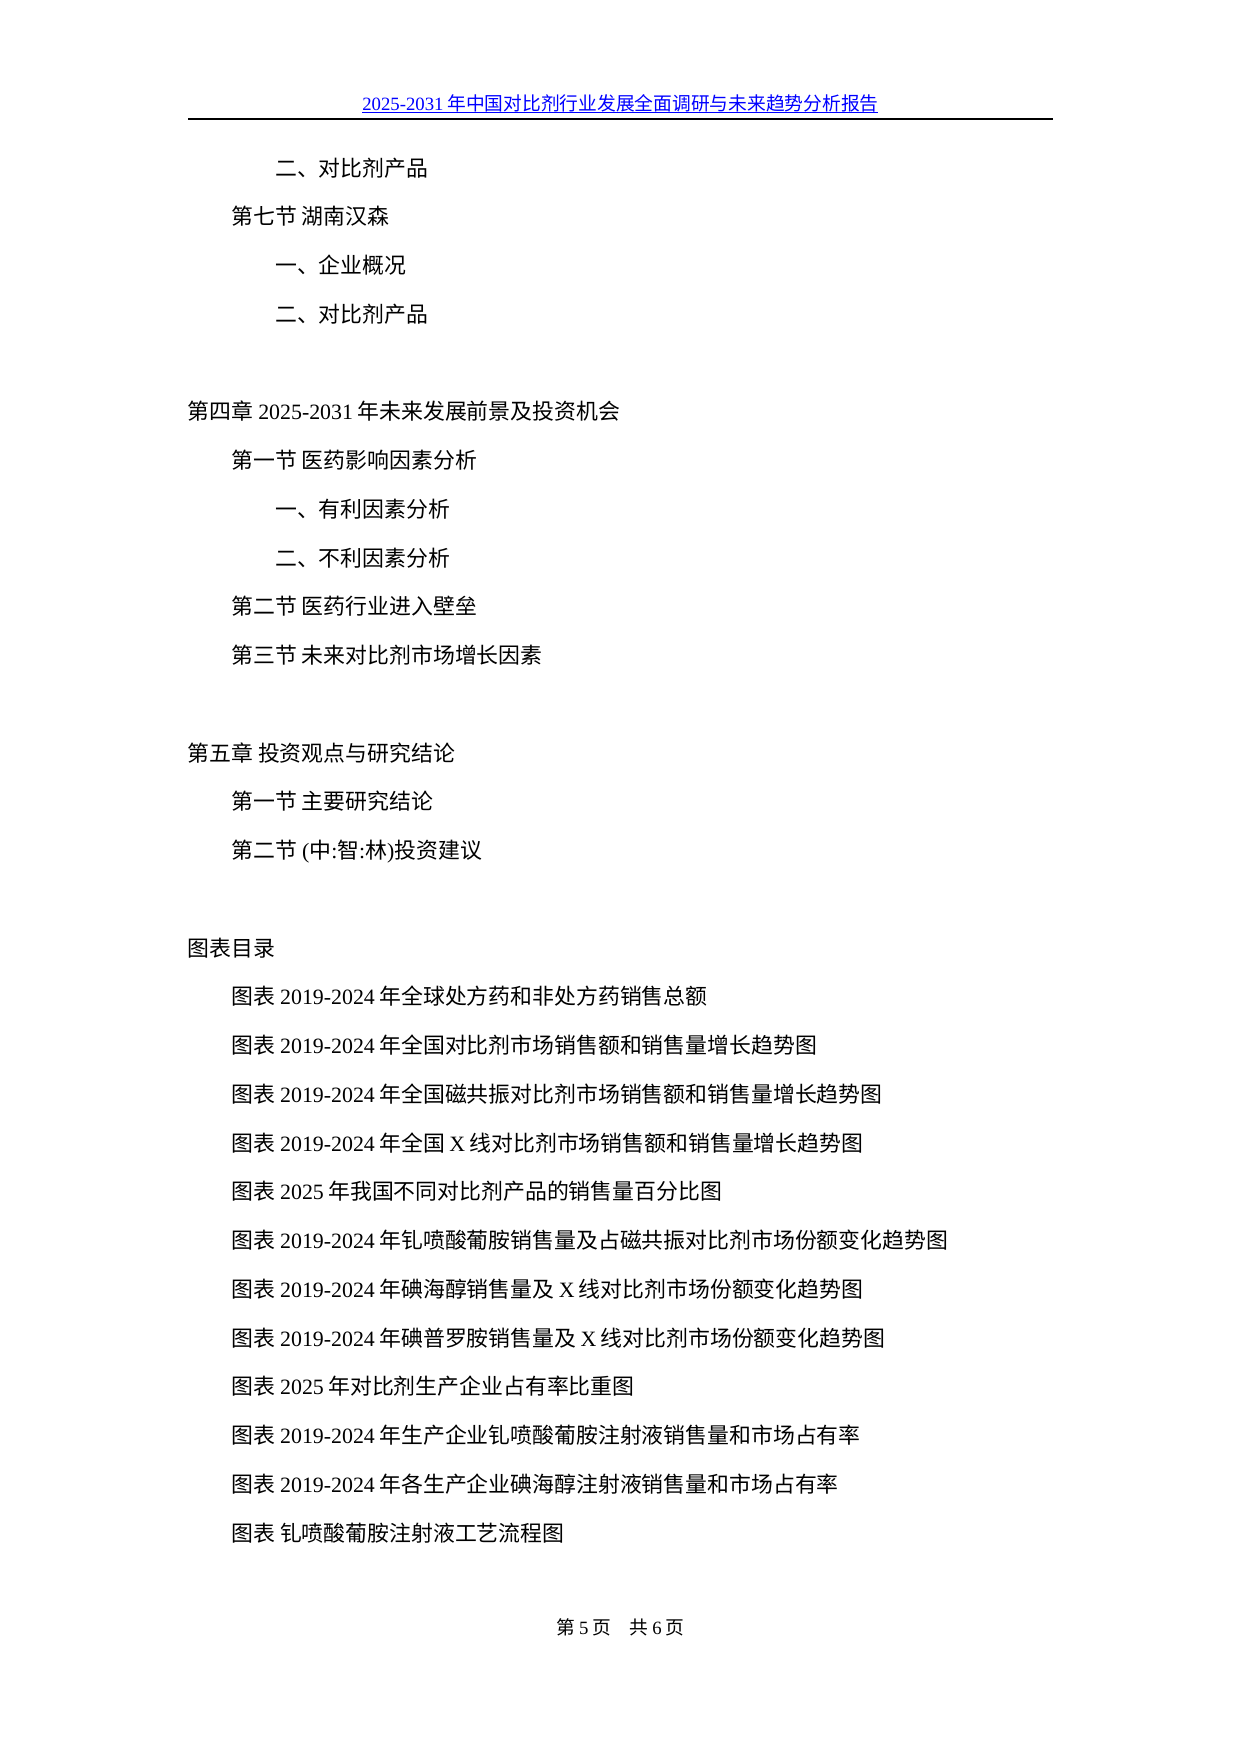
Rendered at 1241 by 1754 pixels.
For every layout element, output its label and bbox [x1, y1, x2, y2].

text [187, 150, 1053, 1548]
